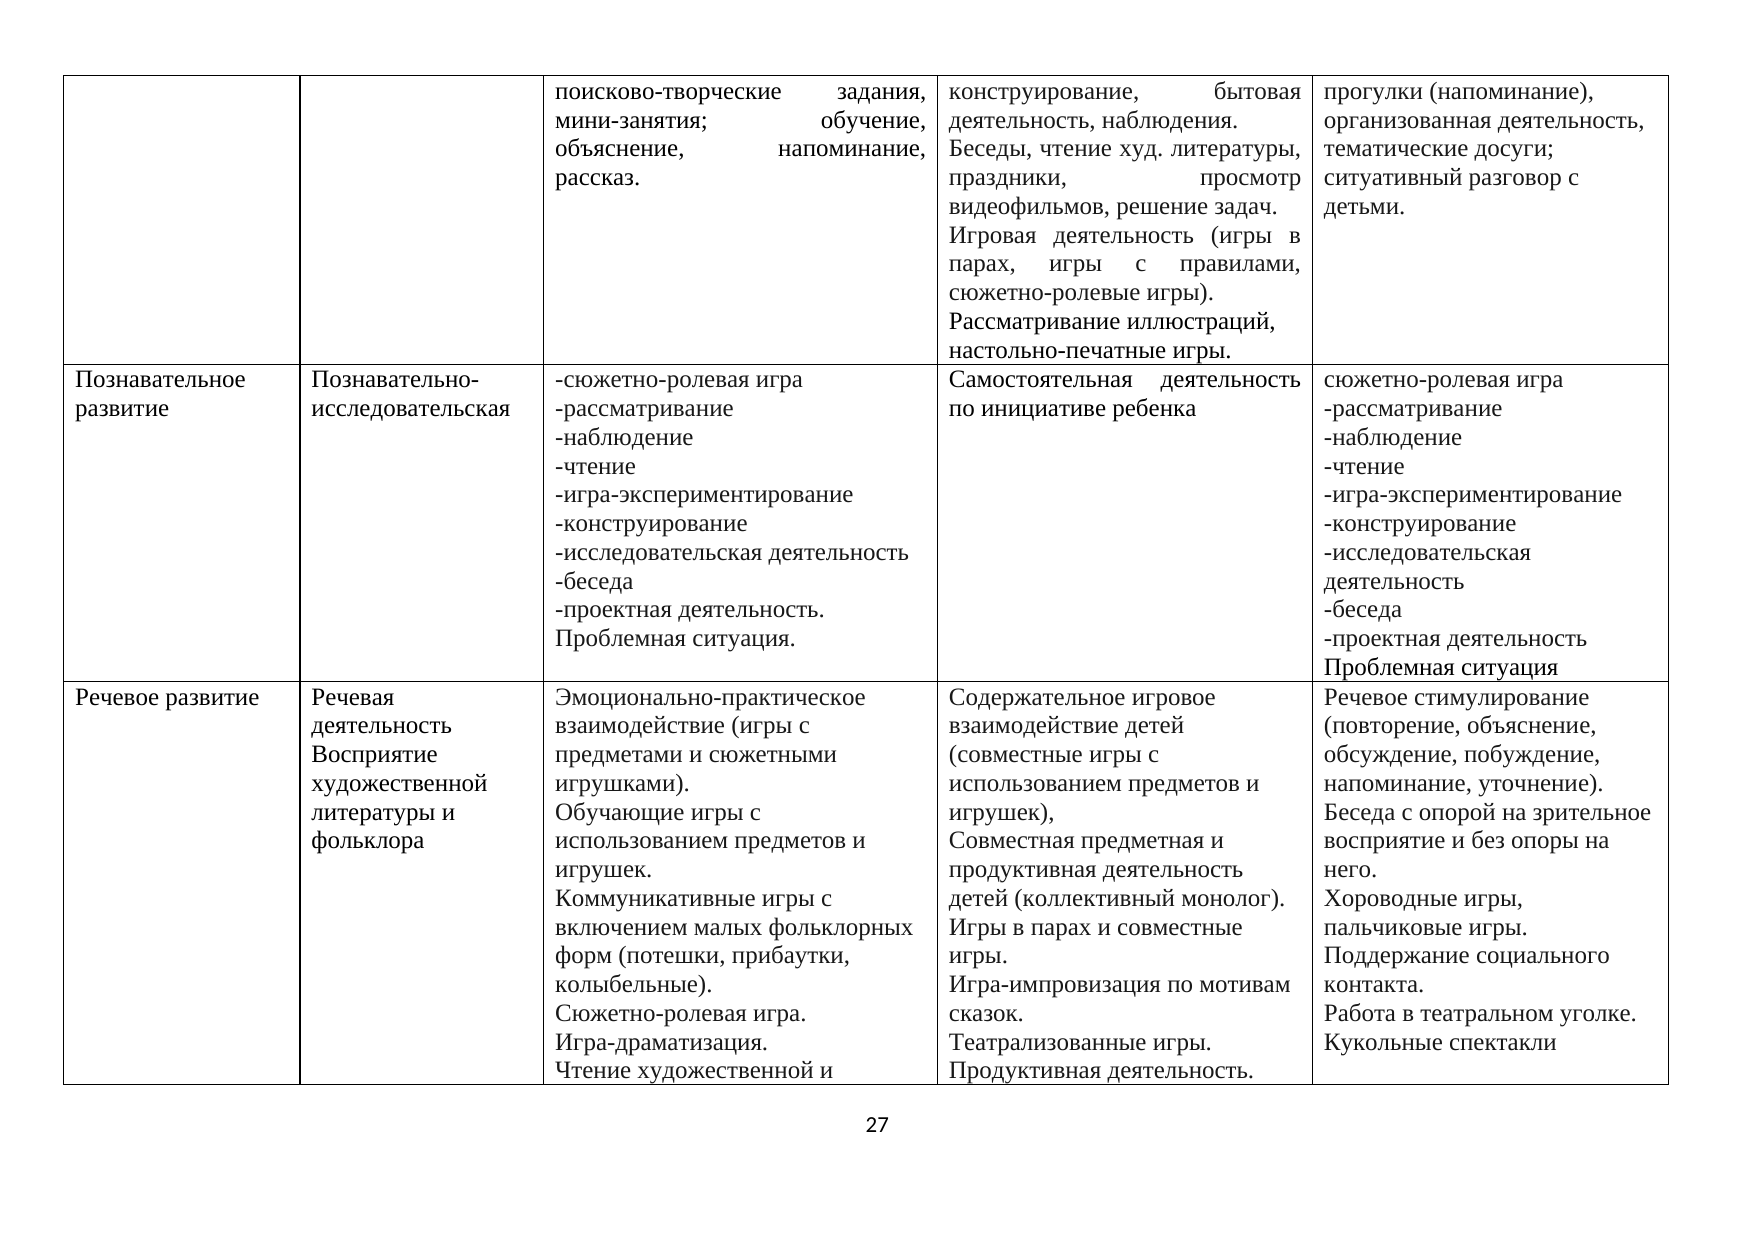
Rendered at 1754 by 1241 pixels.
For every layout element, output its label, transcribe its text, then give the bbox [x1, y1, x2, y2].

table_cell Речевое развитие [64, 682, 299, 1084]
table_cell -сюжетно-ролевая игра -рассматривание -наблюдение -чтение -игра-экспериментирование -конструирование -исследовательская деятельность -беседа -проектная деятельность. Проблемная ситуация. [544, 365, 937, 681]
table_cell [1313, 682, 1668, 1084]
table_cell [301, 682, 543, 1084]
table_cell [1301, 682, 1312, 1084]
table_cell Самостоятельная деятельность по инициативе ребенка [938, 365, 1312, 681]
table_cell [301, 76, 543, 363]
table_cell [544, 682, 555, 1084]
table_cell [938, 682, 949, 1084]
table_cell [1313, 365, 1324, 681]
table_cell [64, 76, 299, 363]
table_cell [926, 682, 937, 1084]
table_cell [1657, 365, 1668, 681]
table_cell Познавательное развитие [64, 365, 299, 681]
table_cell Познавательно- исследовательская [301, 365, 543, 681]
